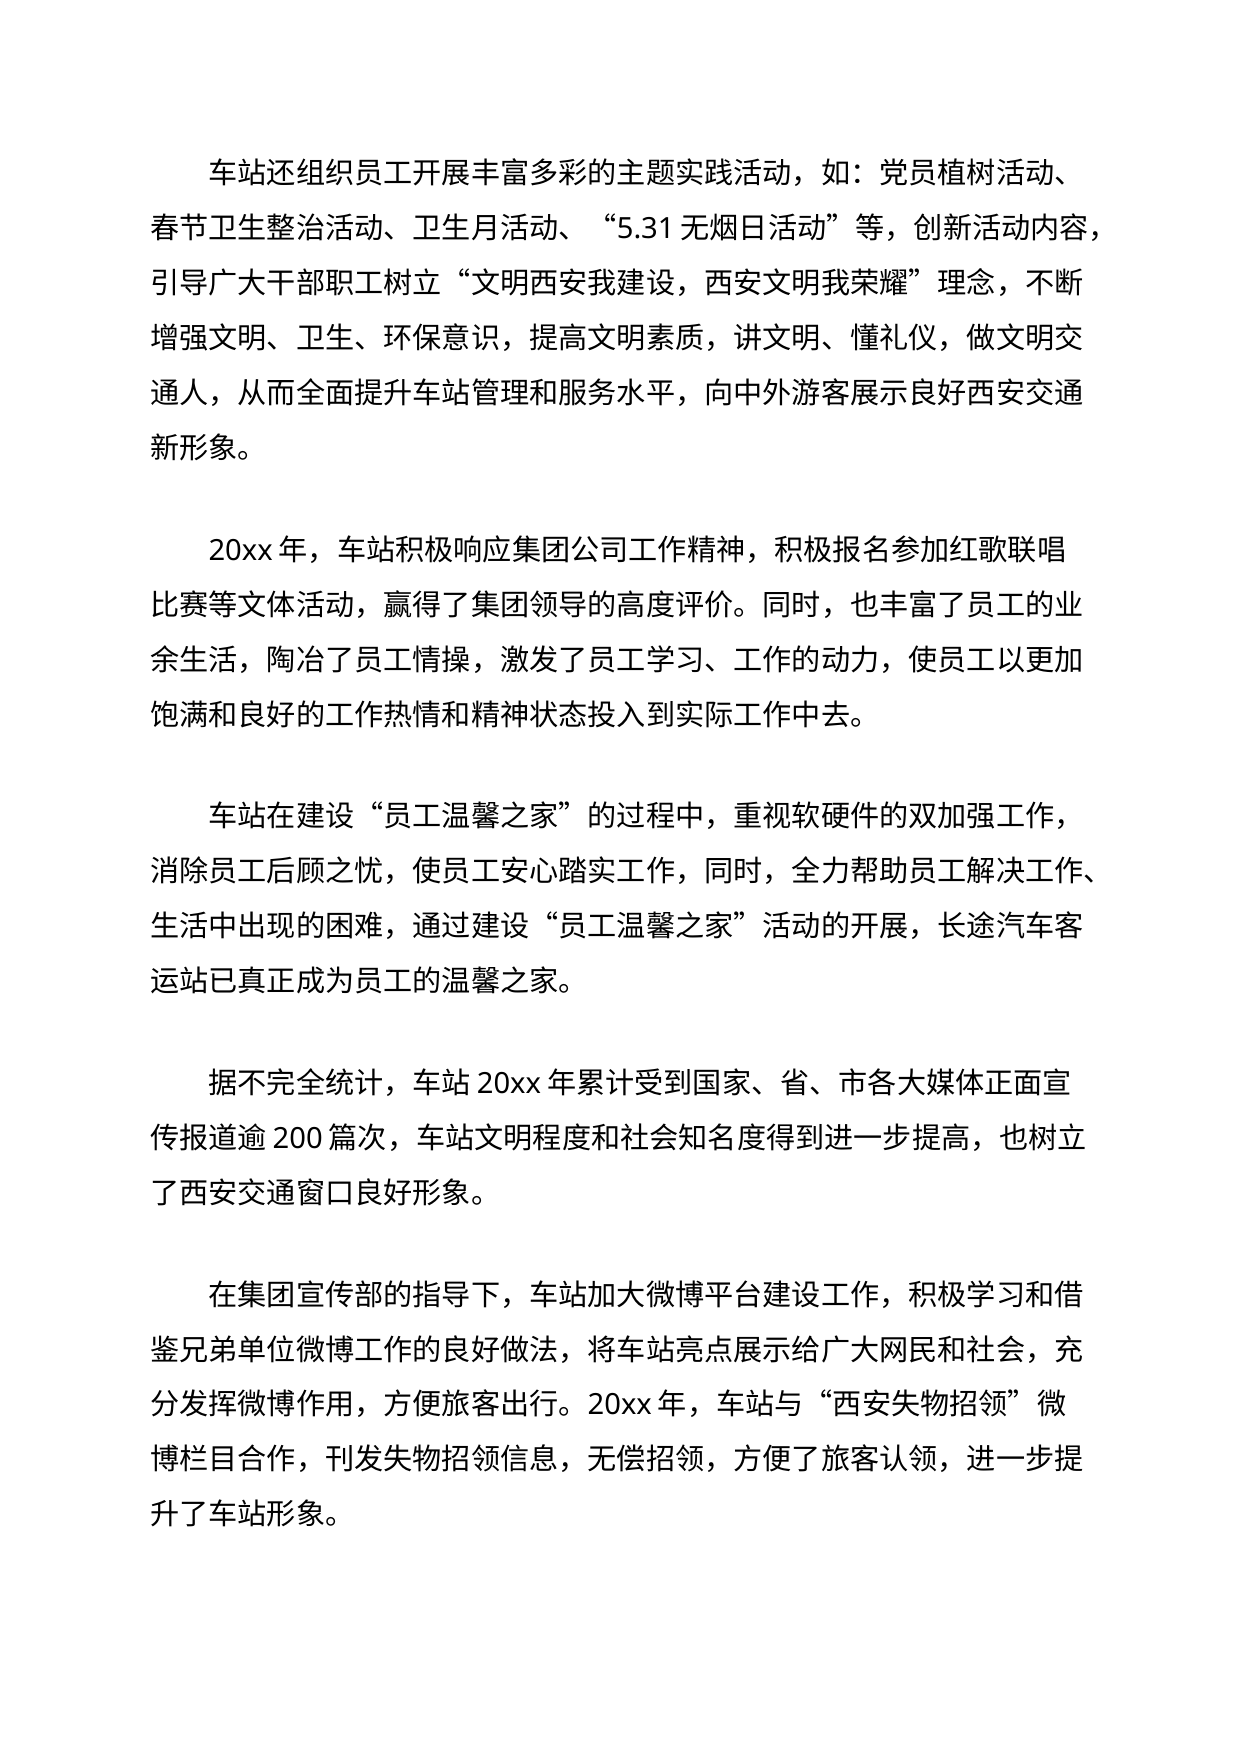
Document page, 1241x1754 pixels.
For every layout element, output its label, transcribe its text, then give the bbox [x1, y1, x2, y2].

text 车站还组织员工开展丰富多彩的主题实践活动，如：党员植树活动、春节卫生整治活动、卫生月活动、“5.31无烟日活动”等，创新活动内容，引导广大干部职工树立“文明西安我建设，西安文明我荣耀”理念，不断增强文明、卫生、环保意识，提高文明素质，讲文明、懂礼仪，做文明交通人，从而全面提升车站管理和服务水平，向中外游客展示良好西安交通新形象。 [150, 150, 1090, 467]
text 在集团宣传部的指导下，车站加大微博平台建设工作，积极学习和借鉴兄弟单位微博工作的良好做法，将车站亮点展示给广大网民和社会，充分发挥微博作用，方便旅客出行。20xx年，车站与“西安失物招领”微博栏目合作，刊发失物招领信息，无偿招领，方便了旅客认领，进一步提升了车站形象。 [150, 1271, 1090, 1533]
text 20xx年，车站积极响应集团公司工作精神，积极报名参加红歌联唱比赛等文体活动，赢得了集团领导的高度评价。同时，也丰富了员工的业余生活，陶冶了员工情操，激发了员工学习、工作的动力，使员工以更加饱满和良好的工作热情和精神状态投入到实际工作中去。 [150, 526, 1090, 733]
text 车站在建设“员工温馨之家”的过程中，重视软硬件的双加强工作，消除员工后顾之忧，使员工安心踏实工作，同时，全力帮助员工解决工作、生活中出现的困难，通过建设“员工温馨之家”活动的开展，长途汽车客运站已真正成为员工的温馨之家。 [150, 793, 1090, 1000]
text 据不完全统计，车站20xx年累计受到国家、省、市各大媒体正面宣传报道逾200篇次，车站文明程度和社会知名度得到进一步提高，也树立了西安交通窗口良好形象。 [150, 1059, 1090, 1212]
